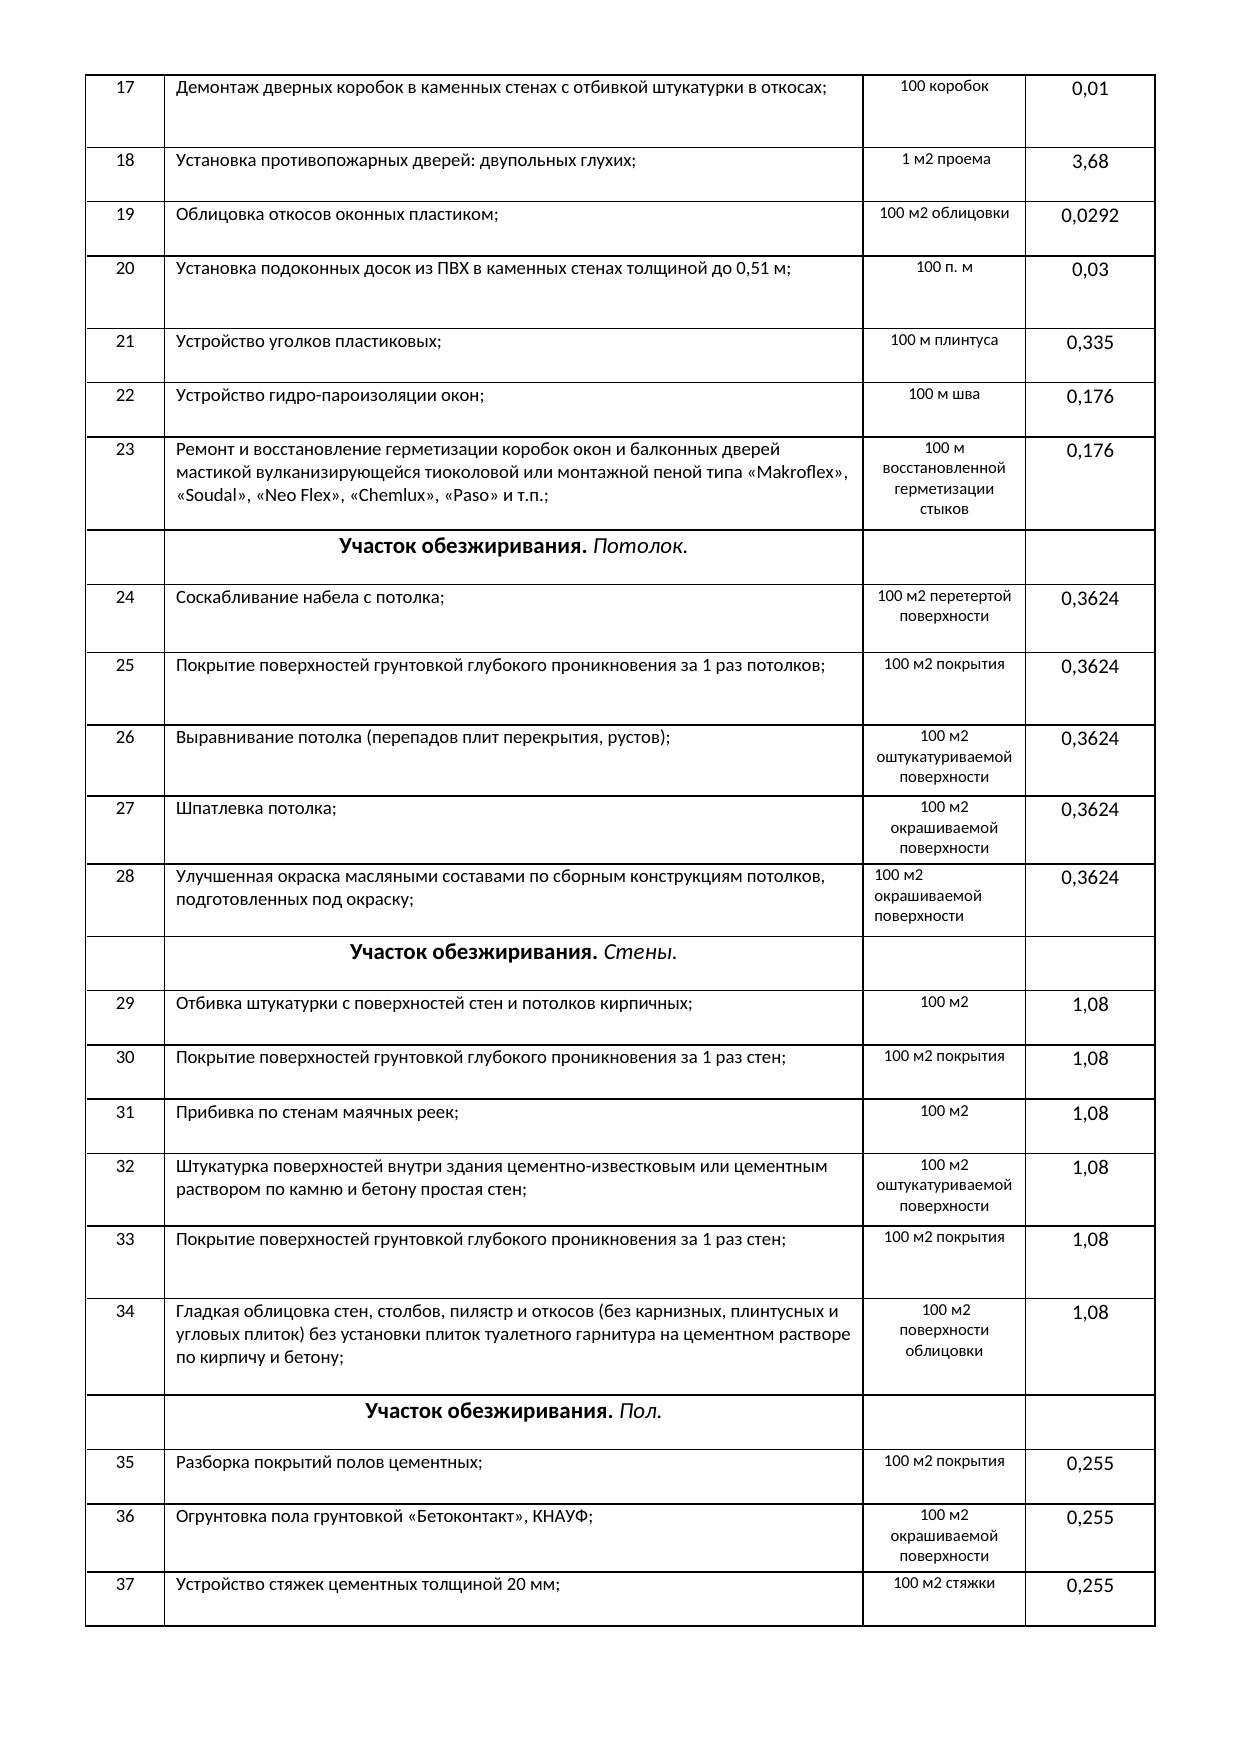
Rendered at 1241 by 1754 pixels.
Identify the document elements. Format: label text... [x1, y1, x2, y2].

table_cell 23 [86, 437, 164, 529]
table_cell Участок обезжиривания. Стены. [165, 937, 862, 990]
table_cell 100 м2 покрытия [864, 653, 1025, 724]
table_cell 32 [86, 1154, 164, 1225]
table_cell Разборка покрытий полов цементных; [165, 1450, 862, 1503]
table_cell Штукатурка поверхностей внутри здания цементно-известковым или цементным раствором по камню и бетону простая стен; [165, 1154, 862, 1225]
table_cell 0,176 [1026, 438, 1154, 529]
table_cell 34 [86, 1299, 164, 1394]
table_cell 100 коробок [864, 76, 1025, 146]
table_cell 1,08 [1026, 1154, 1154, 1225]
table_cell [86, 1395, 164, 1449]
table_cell 100 м2 стяжки [864, 1573, 1025, 1625]
table_cell Огрунтовка пола грунтовкой «Бетоконтакт», КНАУФ; [165, 1505, 862, 1571]
table_cell 1 м2 проема [864, 148, 1025, 201]
table_cell Устройство стяжек цементных толщиной 20 мм; [165, 1573, 862, 1625]
table_cell 100 м2 окрашиваемой поверхности [864, 797, 1025, 863]
table_cell 30 [86, 1045, 164, 1098]
table_cell 17 [86, 76, 164, 146]
table_cell 0,255 [1026, 1573, 1154, 1625]
table_cell 100 м2 покрытия [864, 1450, 1025, 1503]
table_cell Покрытие поверхностей грунтовкой глубокого проникновения за 1 раз стен; [165, 1227, 862, 1298]
table_cell [864, 937, 1025, 990]
table_cell Участок обезжиривания. Пол. [165, 1396, 862, 1449]
table_cell 22 [86, 383, 164, 436]
table_cell Покрытие поверхностей грунтовкой глубокого проникновения за 1 раз стен; [165, 1046, 862, 1098]
table_cell 26 [86, 725, 164, 795]
table_cell 37 [86, 1572, 164, 1625]
table_cell 100 м шва [864, 383, 1025, 436]
table_cell Устройство уголков пластиковых; [165, 329, 862, 382]
table_cell 36 [86, 1504, 164, 1571]
table_cell 1,08 [1026, 1227, 1154, 1298]
table_cell Облицовка откосов оконных пластиком; [165, 202, 862, 255]
table_cell 21 [86, 329, 164, 382]
table_cell 0,255 [1026, 1450, 1154, 1503]
table_cell 33 [86, 1226, 164, 1298]
table_cell 0,176 [1026, 383, 1154, 436]
table_cell 19 [86, 202, 164, 255]
table_cell 28 [86, 864, 164, 936]
table_cell 0,335 [1026, 329, 1154, 382]
table_cell 100 м2 [864, 991, 1025, 1044]
table_cell 100 м плинтуса [864, 329, 1025, 382]
table_cell [1026, 531, 1154, 583]
table_cell [86, 937, 164, 990]
table_cell 100 п. м [864, 257, 1025, 327]
table_cell Установка противопожарных дверей: двупольных глухих; [165, 148, 862, 201]
table_cell Соскабливание набела с потолка; [165, 585, 862, 651]
table_cell 100 м2 оштукатуриваемой поверхности [864, 726, 1025, 795]
table_cell Покрытие поверхностей грунтовкой глубокого проникновения за 1 раз потолков; [165, 653, 862, 724]
table_cell 0,01 [1026, 76, 1154, 146]
table_cell 0,255 [1026, 1505, 1154, 1571]
table_cell 100 м2 покрытия [864, 1227, 1025, 1298]
table_cell 24 [86, 585, 164, 651]
table_cell 100 м2 окрашиваемой поверхности [864, 1505, 1025, 1571]
table_cell 100 м2 облицовки [864, 202, 1025, 255]
table_cell 25 [86, 653, 164, 724]
table_cell [864, 1396, 1025, 1449]
table_cell 0,3624 [1026, 653, 1154, 724]
table_cell 1,08 [1026, 991, 1154, 1044]
table_cell 0,3624 [1026, 726, 1154, 795]
table_cell Установка подоконных досок из ПВХ в каменных стенах толщиной до 0,51 м; [165, 257, 862, 327]
table_cell 0,0292 [1026, 202, 1154, 255]
table_cell Улучшенная окраска масляными составами по сборным конструкциям потолков, подготовленных под окраску; [165, 865, 862, 936]
table_cell 31 [86, 1099, 164, 1153]
table_cell 0,3624 [1026, 865, 1154, 936]
table_cell 100 м восстановленной герметизации стыков [864, 438, 1025, 529]
table_cell 0,3624 [1026, 797, 1154, 863]
table_cell 20 [86, 256, 164, 327]
table_cell 0,3624 [1026, 585, 1154, 651]
table_cell Ремонт и восстановление герметизации коробок окон и балконных дверей мастикой вулканизирующейся тиоколовой или монтажной пеной типа «Makroflex», «Soudal», «Neo Flex», «Chemlux», «Paso» и т.п.; [165, 438, 862, 529]
table_cell 100 м2 поверхности облицовки [864, 1299, 1025, 1394]
table_cell 3,68 [1026, 148, 1154, 201]
table_cell 18 [86, 148, 164, 201]
table_cell 0,03 [1026, 257, 1154, 327]
table_cell 27 [86, 796, 164, 863]
table_cell Устройство гидро-пароизоляции окон; [165, 383, 862, 436]
table_cell Отбивка штукатурки с поверхностей стен и потолков кирпичных; [165, 991, 862, 1044]
table_cell 1,08 [1026, 1046, 1154, 1098]
table_cell Прибивка по стенам маячных реек; [165, 1100, 862, 1153]
table_cell Демонтаж дверных коробок в каменных стенах с отбивкой штукатурки в откосах; [165, 76, 862, 146]
table_cell [86, 530, 164, 583]
table_cell 100 м2 оштукатуриваемой поверхности [864, 1154, 1025, 1225]
table_cell [1026, 1396, 1154, 1449]
table_cell 29 [86, 991, 164, 1044]
table_cell Выравнивание потолка (перепадов плит перекрытия, рустов); [165, 726, 862, 795]
table_cell Участок обезжиривания. Потолок. [165, 531, 862, 583]
table_cell 1,08 [1026, 1100, 1154, 1153]
table_cell [1026, 937, 1154, 990]
table_cell Шпатлевка потолка; [165, 797, 862, 863]
table_cell 100 м2 окрашиваемой поверхности [864, 865, 1025, 936]
table_cell 100 м2 покрытия [864, 1046, 1025, 1098]
table_cell 100 м2 перетертой поверхности [864, 585, 1025, 651]
table_cell 100 м2 [864, 1100, 1025, 1153]
table_cell [864, 531, 1025, 583]
table_cell Гладкая облицовка стен, столбов, пилястр и откосов (без карнизных, плинтусных и угловых плиток) без установки плиток туалетного гарнитура на цементном растворе по кирпичу и бетону; [165, 1299, 862, 1394]
table_cell 1,08 [1026, 1299, 1154, 1394]
table_cell 35 [86, 1450, 164, 1503]
